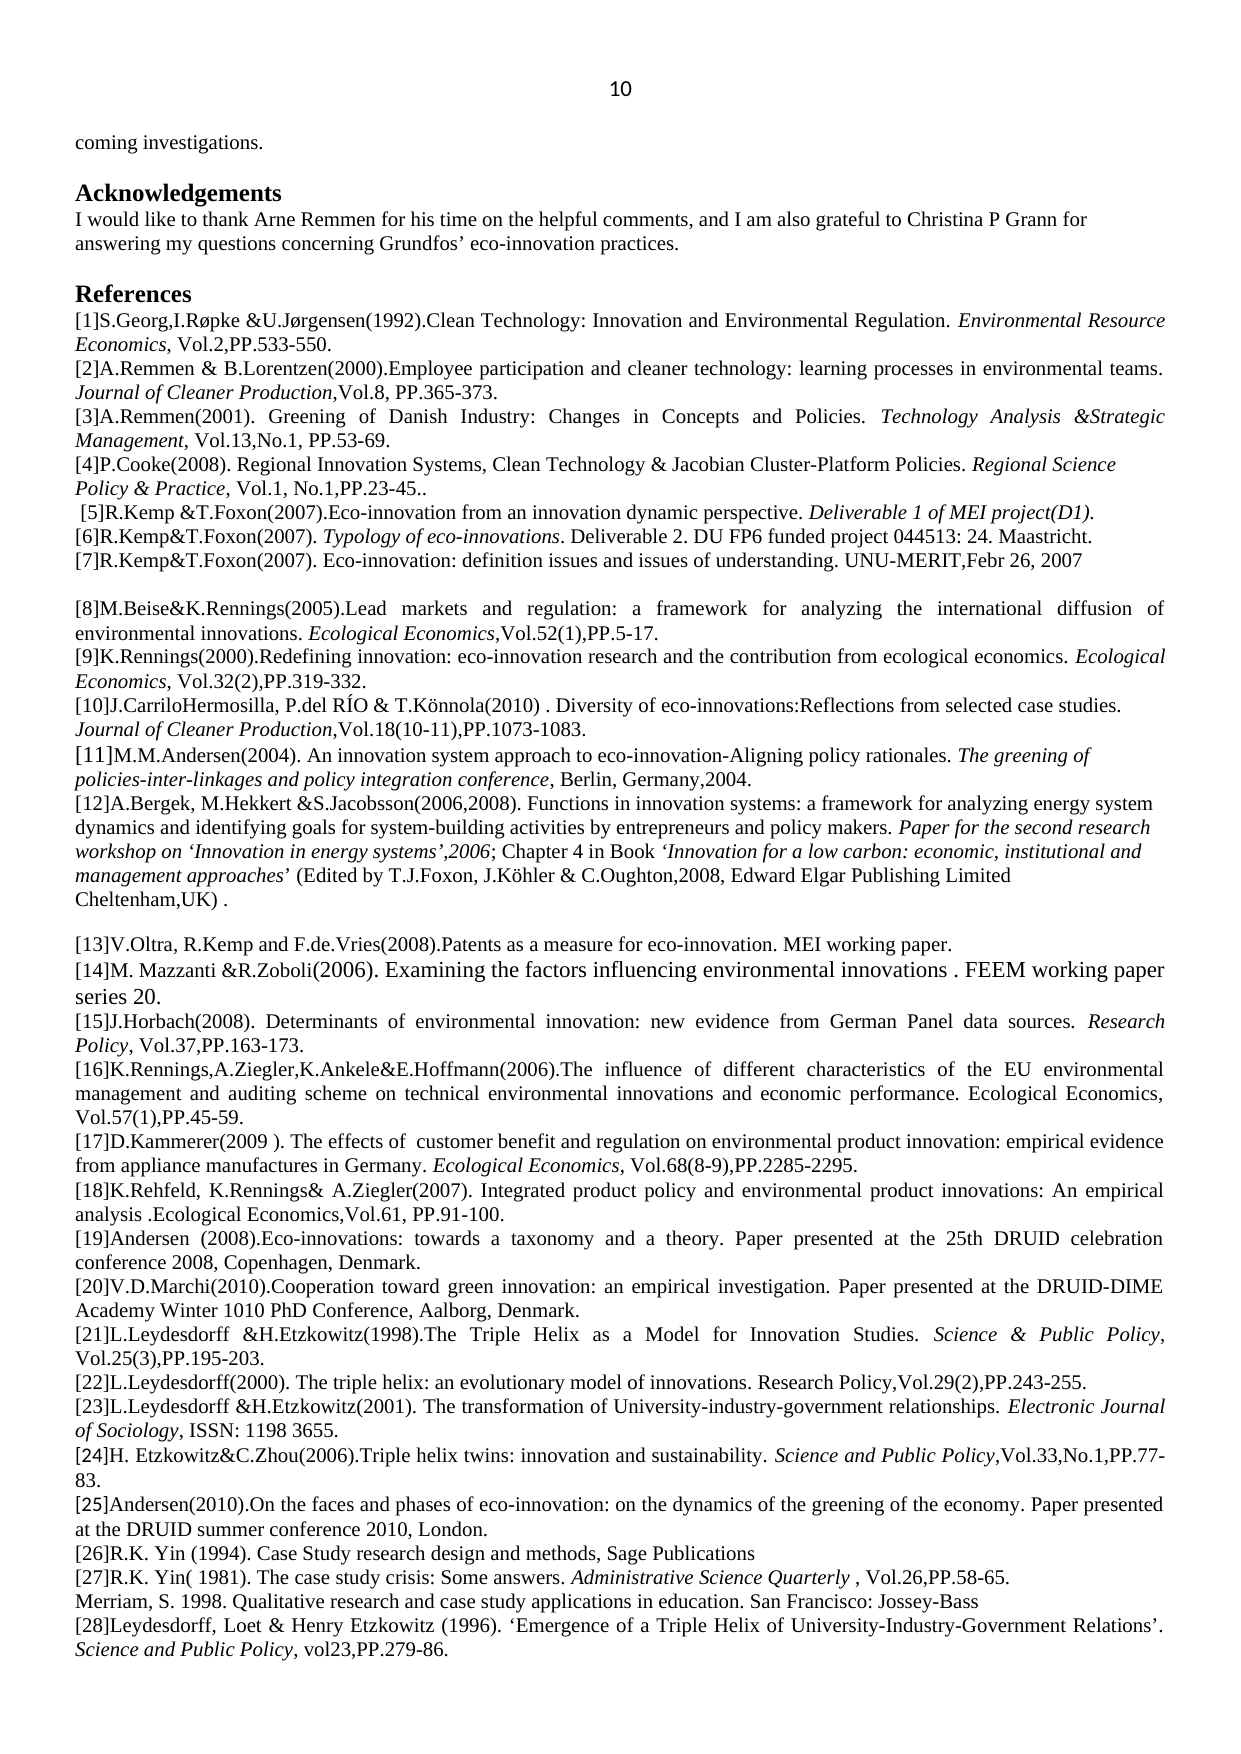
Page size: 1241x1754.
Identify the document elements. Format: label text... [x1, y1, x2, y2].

text [16]K.Rennings,A.Ziegler,K.Ankele&E.Hoffmann(2006).The influence of different characteristics of the EU environmental management and auditing scheme on technical environmental innovations and economic performance. Ecological Economics, Vol.57(1),PP.45-59. [75, 1057, 1165, 1129]
text [6]R.Kemp&T.Foxon(2007). Typology of eco-innovations. Deliverable 2. DU FP6 funded project 044513: 24. Maastricht. [75, 524, 1165, 548]
text [9]K.Rennings(2000).Redefining innovation: eco-innovation research and the contribution from ecological economics. Ecological Economics, Vol.32(2),PP.319-332. [75, 644, 1165, 693]
text [8]M.Beise&K.Rennings(2005).Lead markets and regulation: a framework for analyzing the international diffusion of environmental innovations. Ecological Economics,Vol.52(1),PP.5-17. [75, 596, 1165, 644]
text [11]M.M.Andersen(2004). An innovation system approach to eco-innovation-Aligning policy rationales. The greening of policies-inter-linkages and policy integration conference, Berlin, Germany,2004. [75, 741, 1165, 791]
text [10]J.CarriloHermosilla, P.del RÍO & T.Könnola(2010) . Diversity of eco-innovations:Reflections from selected case studies. Journal of Cleaner Production,Vol.18(10-11),PP.1073-1083. [75, 693, 1165, 741]
text [21]L.Leydesdorff &H.Etzkowitz(1998).The Triple Helix as a Model for Innovation Studies. Science & Public Policy, Vol.25(3),PP.195-203. [75, 1322, 1165, 1370]
text [14]M. Mazzanti &R.Zoboli(2006). Examining the factors influencing environmental innovations . FEEM working paper series 20. [75, 956, 1165, 1009]
text [25]Andersen(2010).On the faces and phases of eco-innovation: on the dynamics of the greening of the economy. Paper presented at the DRUID summer conference 2010, London. [75, 1492, 1165, 1541]
text I would like to thank Arne Remmen for his time on the helpful comments, and I am also grateful to Christina P Grann for answering my questions concerning Grundfos’ eco-innovation practices. [75, 207, 1165, 255]
text [12]A.Bergek, M.Hekkert &S.Jacobsson(2006,2008). Functions in innovation systems: a framework for analyzing energy system dynamics and identifying goals for system-building activities by entrepreneurs and policy makers. Paper for the second research workshop on ‘Innovation in energy systems’,2006; Chapter 4 in Book ‘Innovation for a low carbon: economic, institutional and management approaches’ (Edited by T.J.Foxon, J.Köhler & C.Oughton,2008, Edward Elgar Publishing Limited Cheltenham,UK) . [75, 791, 1165, 911]
text [19]Andersen (2008).Eco-innovations: towards a taxonomy and a theory. Paper presented at the 25th DRUID celebration conference 2008, Copenhagen, Denmark. [75, 1226, 1165, 1274]
text [7]R.Kemp&T.Foxon(2007). Eco-innovation: definition issues and issues of understanding. UNU-MERIT,Febr 26, 2007 [75, 548, 1165, 572]
text [5]R.Kemp &T.Foxon(2007).Eco-innovation from an innovation dynamic perspective. Deliverable 1 of MEI project(D1). [75, 500, 1165, 524]
text [28]Leydesdorff, Loet & Henry Etzkowitz (1996). ‘Emergence of a Triple Helix of University-Industry-Government Relations’. Science and Public Policy, vol23,PP.279-86. [75, 1613, 1165, 1661]
text [26]R.K. Yin (1994). Case Study research design and methods, Sage Publications [75, 1541, 1165, 1565]
text [24]H. Etzkowitz&C.Zhou(2006).Triple helix twins: innovation and sustainability. Science and Public Policy,Vol.33,No.1,PP.77-83. [75, 1442, 1165, 1492]
text [17]D.Kammerer(2009 ). The effects of customer benefit and regulation on environmental product innovation: empirical evidence from appliance manufactures in Germany. Ecological Economics, Vol.68(8-9),PP.2285-2295. [75, 1129, 1165, 1177]
text [22]L.Leydesdorff(2000). The triple helix: an evolutionary model of innovations. Research Policy,Vol.29(2),PP.243-255. [75, 1370, 1165, 1394]
text [20]V.D.Marchi(2010).Cooperation toward green innovation: an empirical investigation. Paper presented at the DRUID-DIME Academy Winter 1010 PhD Conference, Aalborg, Denmark. [75, 1274, 1165, 1322]
text [18]K.Rehfeld, K.Rennings& A.Ziegler(2007). Integrated product policy and environmental product innovations: An empirical analysis .Ecological Economics,Vol.61, PP.91-100. [75, 1177, 1165, 1226]
text [27]R.K. Yin( 1981). The case study crisis: Some answers. Administrative Science Quarterly , Vol.26,PP.58-65. [75, 1565, 1165, 1589]
text Merriam, S. 1998. Qualitative research and case study applications in education. San Francisco: Jossey-Bass [75, 1589, 1165, 1613]
text Acknowledgements [75, 178, 1165, 207]
text [13]V.Oltra, R.Kemp and F.de.Vries(2008).Patents as a measure for eco-innovation. MEI working paper. [75, 932, 1165, 956]
text [4]P.Cooke(2008). Regional Innovation Systems, Clean Technology & Jacobian Cluster-Platform Policies. Regional Science Policy & Practice, Vol.1, No.1,PP.23-45.. [75, 452, 1165, 500]
text [23]L.Leydesdorff &H.Etzkowitz(2001). The transformation of University-industry-government relationships. Electronic Journal of Sociology, ISSN: 1198 3655. [75, 1394, 1165, 1442]
text References [75, 279, 1165, 308]
text [3]A.Remmen(2001). Greening of Danish Industry: Changes in Concepts and Policies. Technology Analysis &Strategic Management, Vol.13,No.1, PP.53-69. [75, 404, 1165, 452]
text [2]A.Remmen & B.Lorentzen(2000).Employee participation and cleaner technology: learning processes in environmental teams. Journal of Cleaner Production,Vol.8, PP.365-373. [75, 356, 1165, 404]
text [15]J.Horbach(2008). Determinants of environmental innovation: new evidence from German Panel data sources. Research Policy, Vol.37,PP.163-173. [75, 1009, 1165, 1057]
text [1]S.Georg,I.Røpke &U.Jørgensen(1992).Clean Technology: Innovation and Environmental Regulation. Environmental Resource Economics, Vol.2,PP.533-550. [75, 308, 1165, 356]
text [75, 130, 1165, 154]
